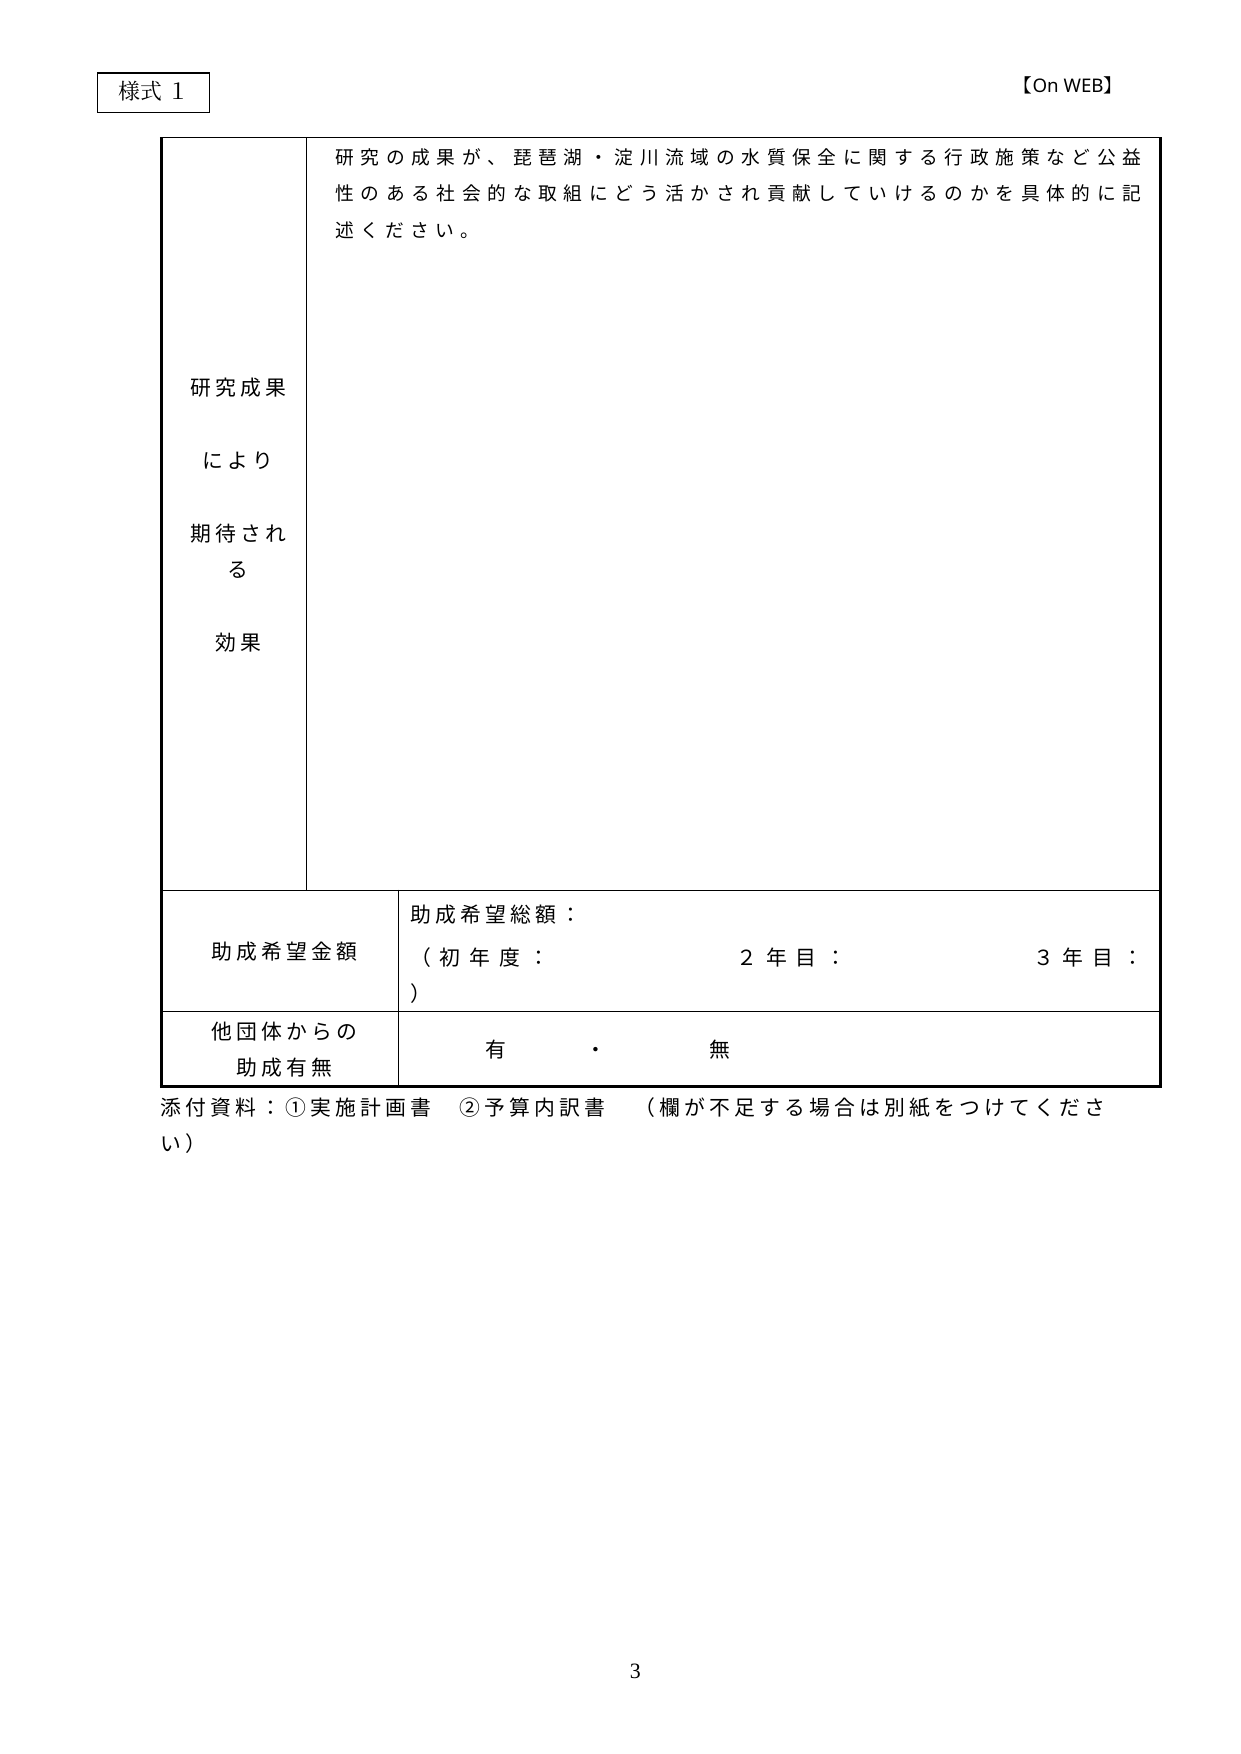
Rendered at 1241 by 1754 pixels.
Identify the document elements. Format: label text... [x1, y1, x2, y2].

table_cell 有 ・ 無 [399, 1012, 1159, 1085]
table_cell 他団体からの 助成有無 [163, 1012, 398, 1085]
table_cell （初年度： ２年目： ３年目： ） [399, 937, 1159, 1011]
table_cell 研究成果 により 期待される 効果 [163, 138, 306, 889]
table_cell 助成希望総額： [399, 891, 1159, 937]
table_cell 研究の成果が、琵琶湖・淀川流域の水質保全に関する行政施策など公益性のある社会的な取組にどう活かされ貢献していけるのかを具体的に記述ください。 [307, 138, 1159, 889]
table_cell 助成希望金額 [163, 891, 398, 1011]
text 添付資料：①実施計画書 ②予算内訳書 （欄が不足する場合は別紙をつけてください） [160, 1088, 1110, 1161]
